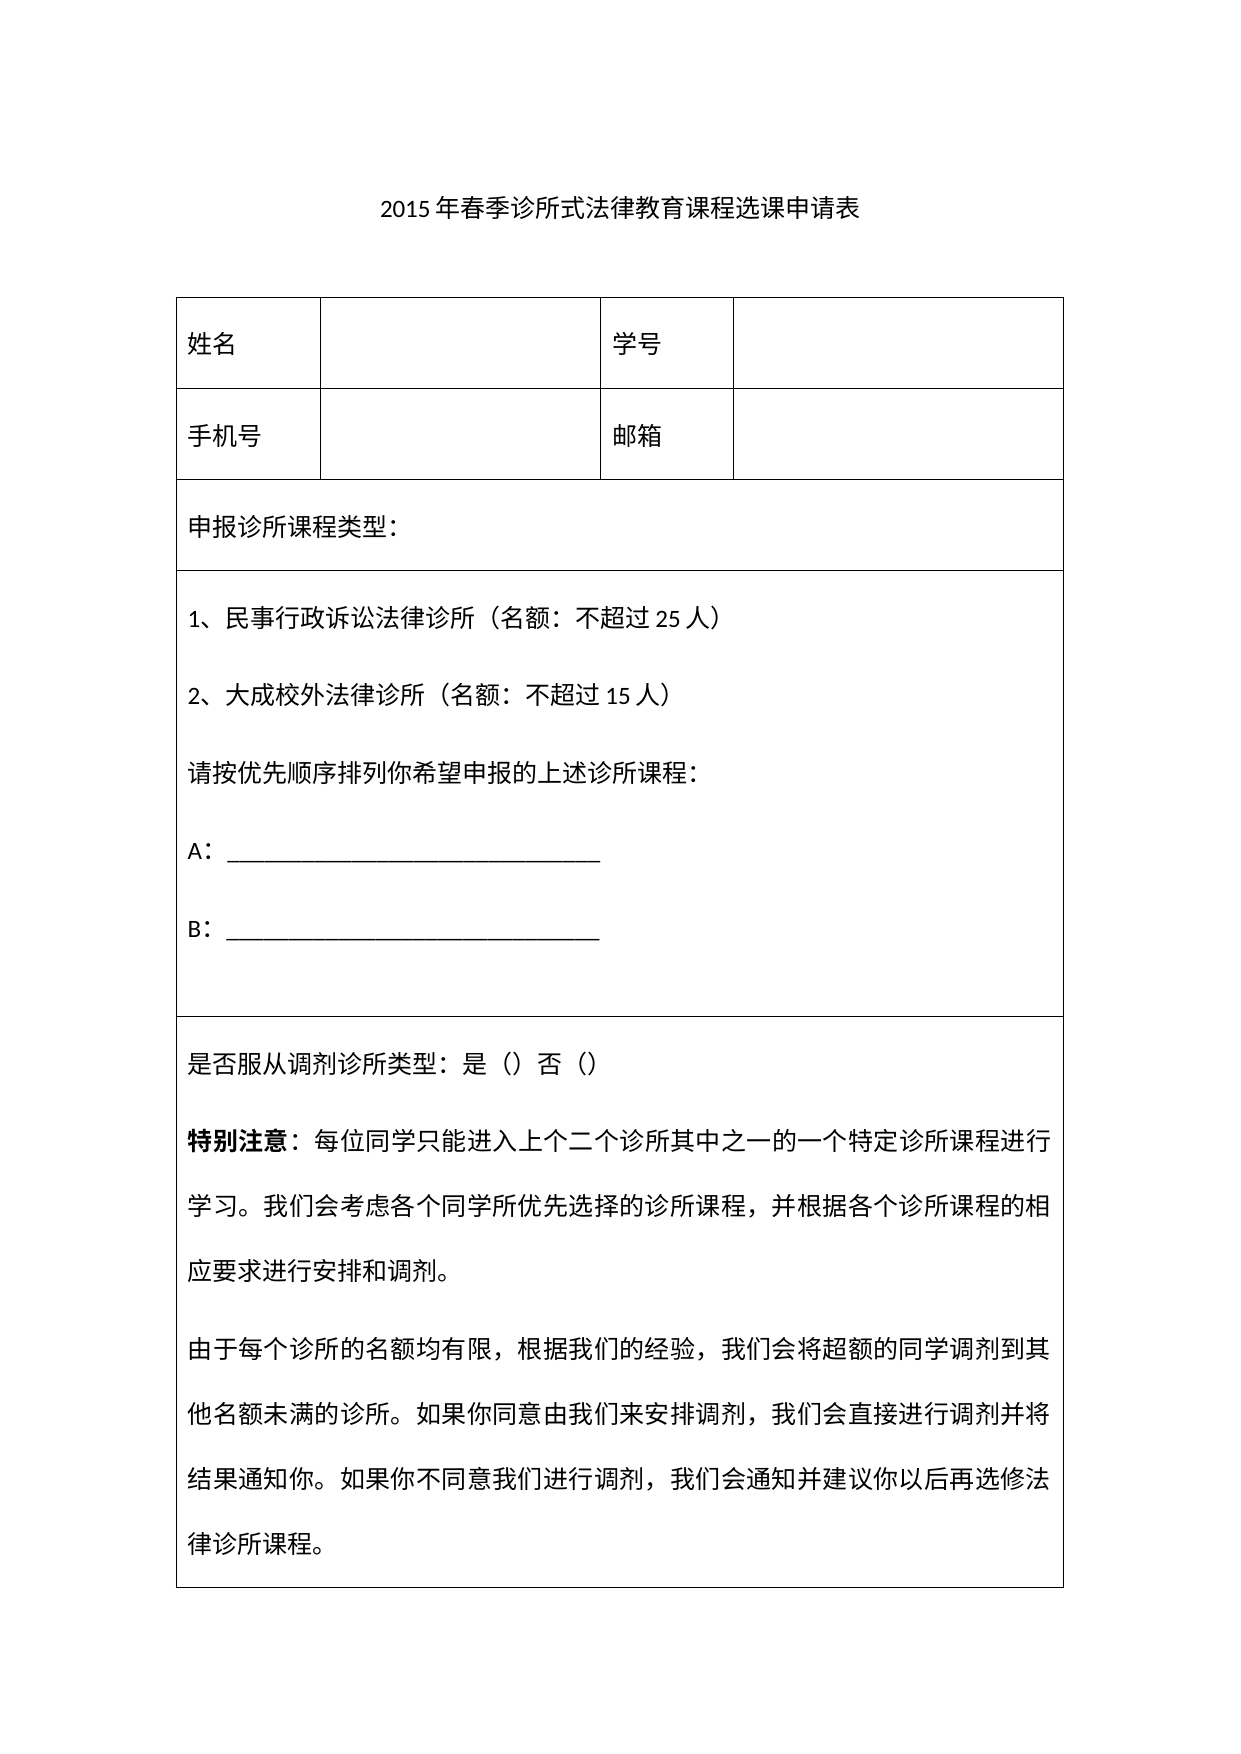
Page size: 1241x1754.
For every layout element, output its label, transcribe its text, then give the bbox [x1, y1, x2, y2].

table_cell 申报诊所课程类型： [177, 480, 1063, 570]
table_cell [734, 389, 1063, 479]
table_cell 手机号 [177, 389, 320, 479]
table_header 姓名 [177, 298, 320, 388]
table_header [734, 298, 1063, 388]
table_cell 1、民事行政诉讼法律诊所（名额：不超过25人） 2、大成校外法律诊所（名额：不超过15人） 请按优先顺序排列你希望申报的上述诊所课程： A：______________________________ B：______________________________ [177, 571, 1063, 1016]
table_cell 邮箱 [601, 389, 733, 479]
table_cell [177, 1017, 1063, 1587]
text 2015年春季诊所式法律教育课程选课申请表 [187, 174, 1053, 239]
table_header [321, 298, 600, 388]
table_header 学号 [601, 298, 733, 388]
table_cell [321, 389, 600, 479]
